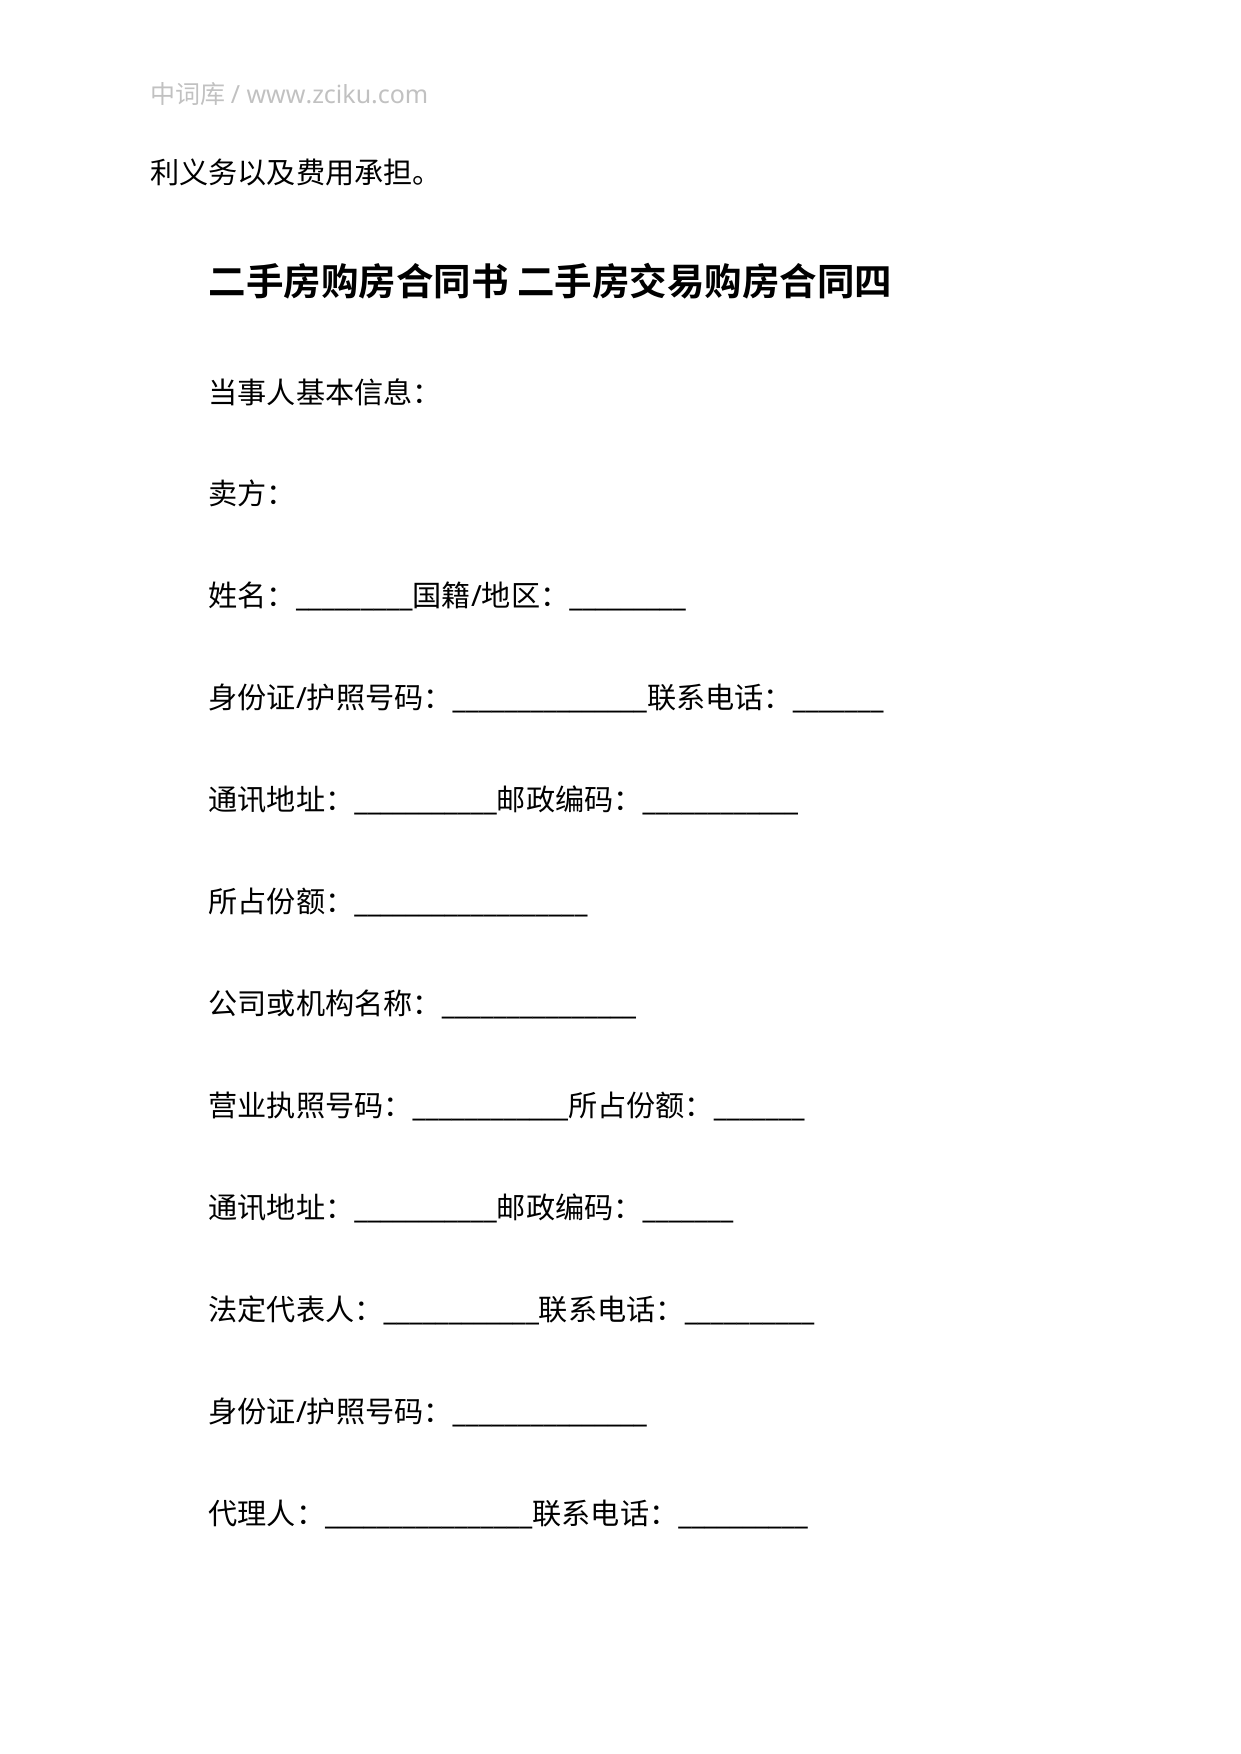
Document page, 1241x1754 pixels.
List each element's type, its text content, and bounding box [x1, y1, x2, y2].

text 法定代表人：____________联系电话：__________ [150, 1287, 1090, 1329]
text 所占份额：__________________ [150, 879, 1090, 921]
text 通讯地址：___________邮政编码：____________ [150, 777, 1090, 819]
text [150, 150, 1090, 192]
text 通讯地址：___________邮政编码：_______ [150, 1184, 1090, 1227]
text 二手房购房合同书 二手房交易购房合同四 [150, 252, 1090, 306]
text 身份证/护照号码：_______________联系电话：_______ [150, 675, 1090, 717]
text 代理人：________________联系电话：__________ [150, 1491, 1090, 1533]
text 营业执照号码：____________所占份额：_______ [150, 1083, 1090, 1125]
text 公司或机构名称：_______________ [150, 981, 1090, 1023]
text 当事人基本信息： [150, 369, 1090, 411]
text 姓名：_________国籍/地区：_________ [150, 573, 1090, 615]
text 卖方： [150, 471, 1090, 513]
text 身份证/护照号码：_______________ [150, 1388, 1090, 1431]
